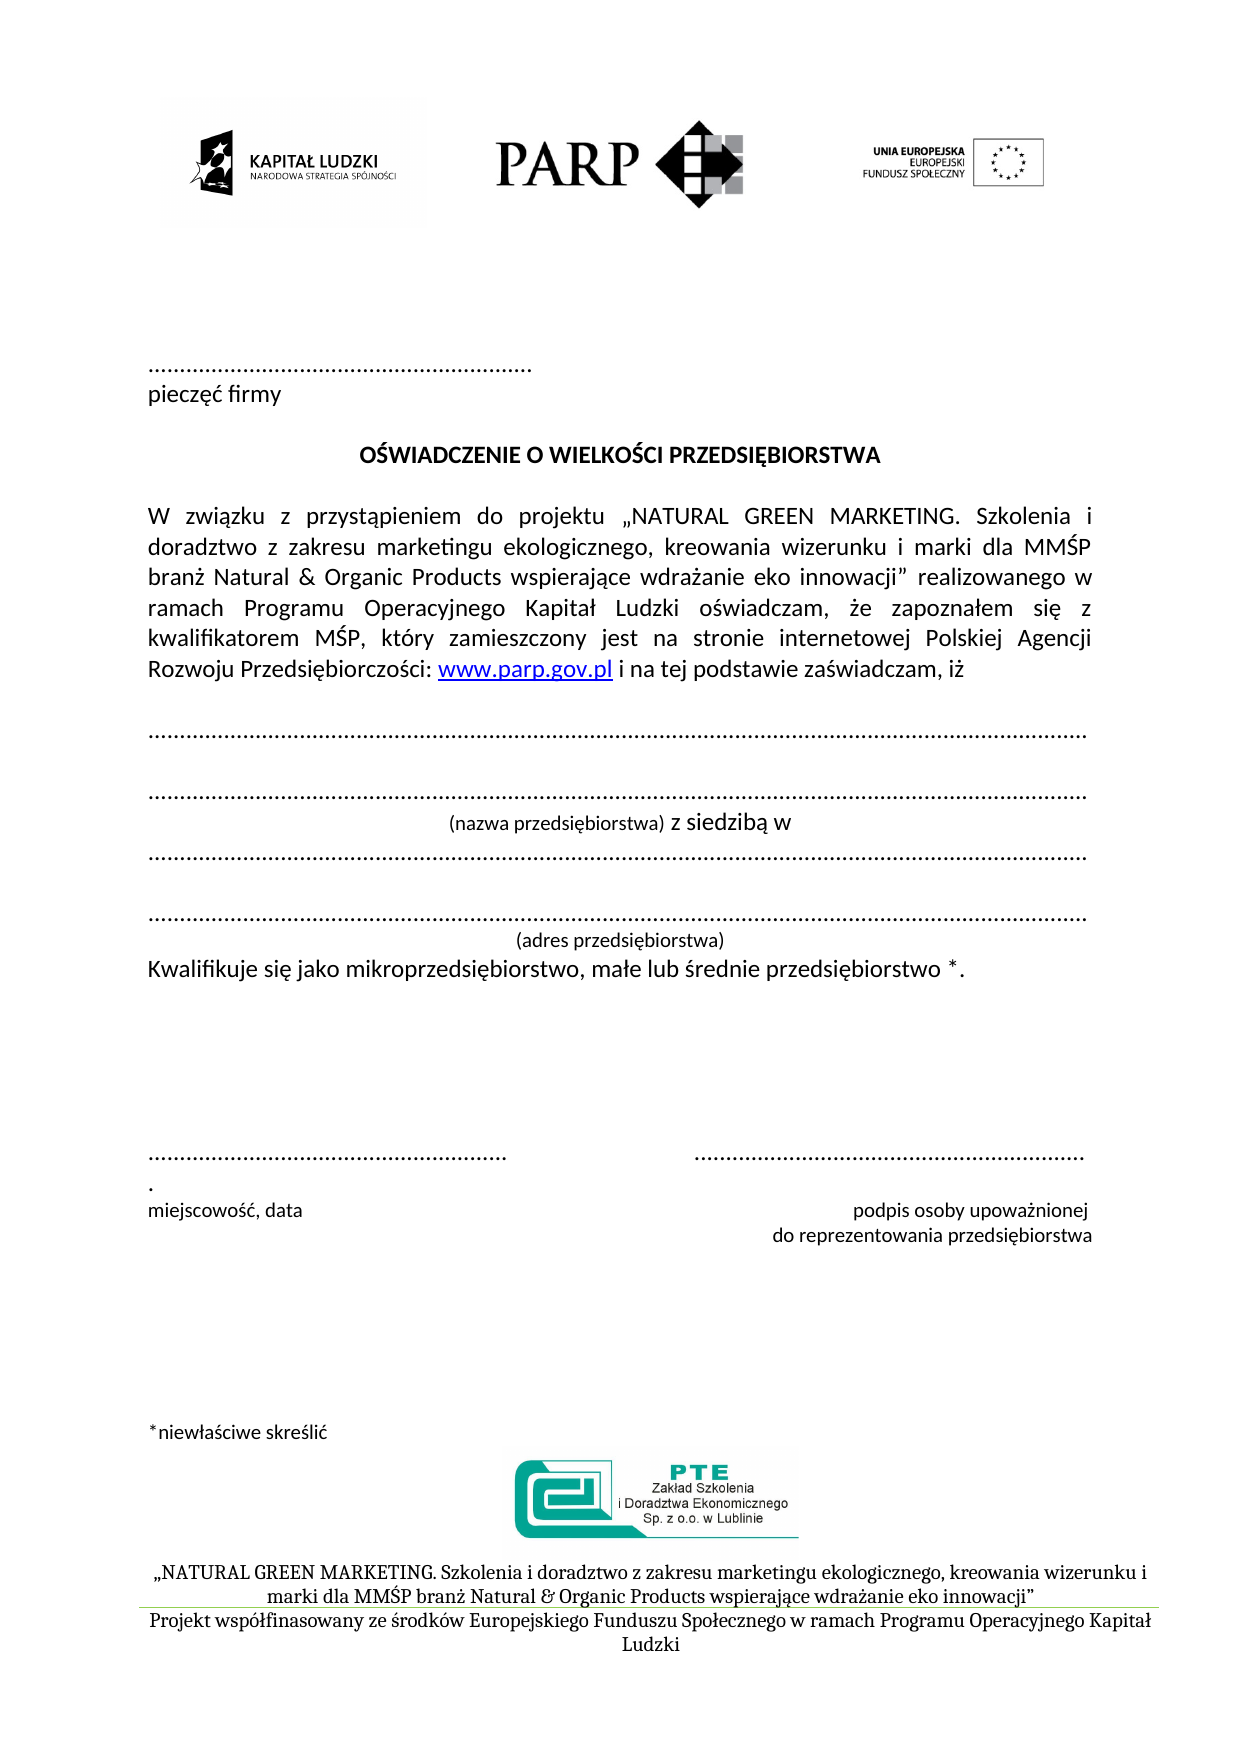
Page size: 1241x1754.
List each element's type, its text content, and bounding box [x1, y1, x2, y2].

text Kwalifikuje się jako mikroprzedsiębiorstwo, małe lub średnie przedsiębiorstwo *. [148, 953, 1093, 984]
text ..................................................................................................................................................... [148, 714, 1093, 744]
text ..................................................................................................................................................... [148, 775, 1093, 806]
text do reprezentowania przedsiębiorstwa [148, 1223, 1093, 1248]
picture [462, 101, 775, 224]
text *niewłaściwe skreślić [148, 1419, 1093, 1445]
text pieczęć firmy [148, 378, 1093, 409]
text (adres przedsiębiorstwa) [148, 928, 1093, 953]
picture [815, 92, 1087, 230]
picture [502, 1446, 799, 1561]
text (nazwa przedsiębiorstwa) z siedzibą w [148, 806, 1093, 836]
text ......................................................... ............................................................... [148, 1136, 1093, 1197]
text miejscowość, data podpis osoby upoważnionej [148, 1197, 1093, 1223]
picture [160, 97, 428, 228]
text OŚWIADCZENIE O WIELKOŚCI PRZEDSIĘBIORSTWA [148, 439, 1093, 470]
text ..................................................................................................................................................... [148, 836, 1093, 867]
text ............................................................. [148, 348, 1093, 378]
text W związku z przystąpieniem do projektu „NATURAL GREEN MARKETING. Szkolenia i doradztwo z zakresu marketingu ekologicznego, kreowania wizerunku i marki dla MMŚP branż Natural & Organic Products wspierające wdrażanie eko innowacji” realizowanego w ramach Programu Operacyjnego Kapitał Ludzki oświadczam, że zapoznałem się z kwalifikatorem MŚP, który zamieszczony jest na stronie internetowej Polskiej Agencji Rozwoju Przedsiębiorczości: www.parp.gov.pl i na tej podstawie zaświadczam, iż [148, 500, 1093, 683]
text ..................................................................................................................................................... [148, 897, 1093, 928]
